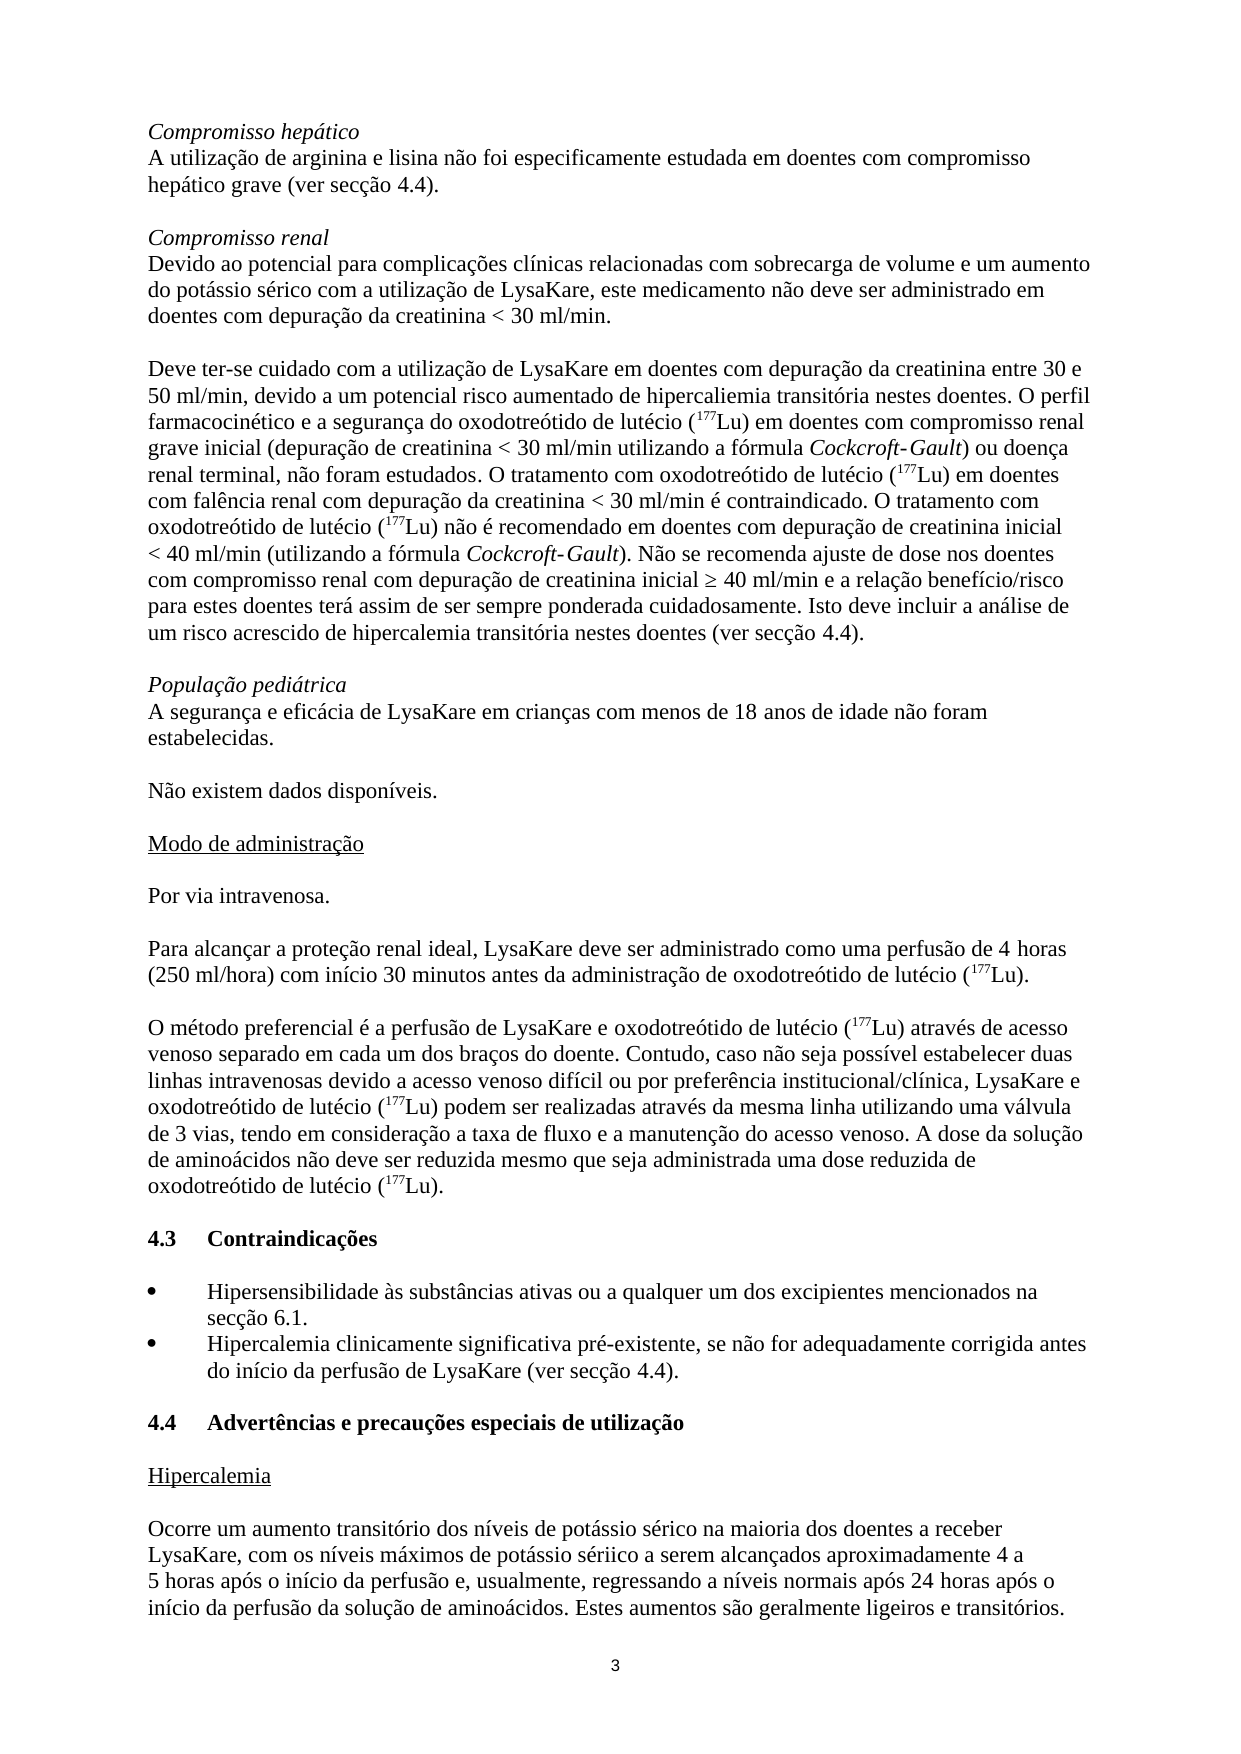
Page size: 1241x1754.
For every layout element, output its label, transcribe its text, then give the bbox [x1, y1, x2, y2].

text O método preferencial é a perfusão de LysaKare e oxodotreótido de lutécio (177Lu) através de acesso venoso separado em cada um dos braços do doente. Contudo, caso não seja possível estabelecer duas linhas intravenosas devido a acesso venoso difícil ou por preferência institucional/clínica, LysaKare e oxodotreótido de lutécio (177Lu) podem ser realizadas através da mesma linha utilizando uma válvula de 3 vias, tendo em consideração a taxa de fluxo e a manutenção do acesso venoso. A dose da solução de aminoácidos não deve ser reduzida mesmo que seja administrada uma dose reduzida de oxodotreótido de lutécio (177Lu). [148, 1014, 1092, 1199]
text Hipercalemia [148, 1462, 1092, 1488]
text 4.4 Advertências e precauções especiais de utilização [148, 1409, 1092, 1436]
text Deve ter-se cuidado com a utilização de LysaKare em doentes com depuração da creatinina entre 30 e 50 ml/min, devido a um potencial risco aumentado de hipercaliemia transitória nestes doentes. O perfil farmacocinético e a segurança do oxodotreótido de lutécio (177Lu) em doentes com compromisso renal grave inicial (depuração de creatinina < 30 ml/min utilizando a fórmula Cockcroft-Gault) ou doença renal terminal, não foram estudados. O tratamento com oxodotreótido de lutécio (177Lu) em doentes com falência renal com depuração da creatinina < 30 ml/min é contraindicado. O tratamento com oxodotreótido de lutécio (177Lu) não é recomendado em doentes com depuração de creatinina inicial < 40 ml/min (utilizando a fórmula Cockcroft-Gault). Não se recomenda ajuste de dose nos doentes com compromisso renal com depuração de creatinina inicial ≥ 40 ml/min e a relação benefício/risco para estes doentes terá assim de ser sempre ponderada cuidadosamente. Isto deve incluir a análise de um risco acrescido de hipercalemia transitória nestes doentes (ver secção 4.4). [148, 355, 1092, 645]
text A utilização de arginina e lisina não foi especificamente estudada em doentes com compromisso hepático grave (ver secção 4.4). [148, 144, 1092, 197]
list Hipercalemia clinicamente significativa pré-existente, se não for adequadamente corrigida antes do início da perfusão de LysaKare (ver secção 4.4). [148, 1330, 1092, 1383]
list Hipersensibilidade às substâncias ativas ou a qualquer um dos excipientes mencionados na secção 6.1. [148, 1278, 1092, 1330]
text Compromisso hepático [148, 118, 1092, 144]
text Para alcançar a proteção renal ideal, LysaKare deve ser administrado como uma perfusão de 4 horas (250 ml/hora) com início 30 minutos antes da administração de oxodotreótido de lutécio (177Lu). [148, 935, 1092, 988]
text Devido ao potencial para complicações clínicas relacionadas com sobrecarga de volume e um aumento do potássio sérico com a utilização de LysaKare, este medicamento não deve ser administrado em doentes com depuração da creatinina < 30 ml/min. [148, 250, 1092, 329]
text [148, 1515, 1092, 1620]
text A segurança e eficácia de LysaKare em crianças com menos de 18 anos de idade não foram estabelecidas. [148, 698, 1092, 751]
text Modo de administração [148, 830, 1092, 856]
text Compromisso renal [148, 223, 1092, 250]
text Não existem dados disponíveis. [148, 777, 1092, 803]
text Por via intravenosa. [148, 882, 1092, 909]
text População pediátrica [148, 672, 1092, 698]
text 4.3 Contraindicações [148, 1225, 1092, 1251]
